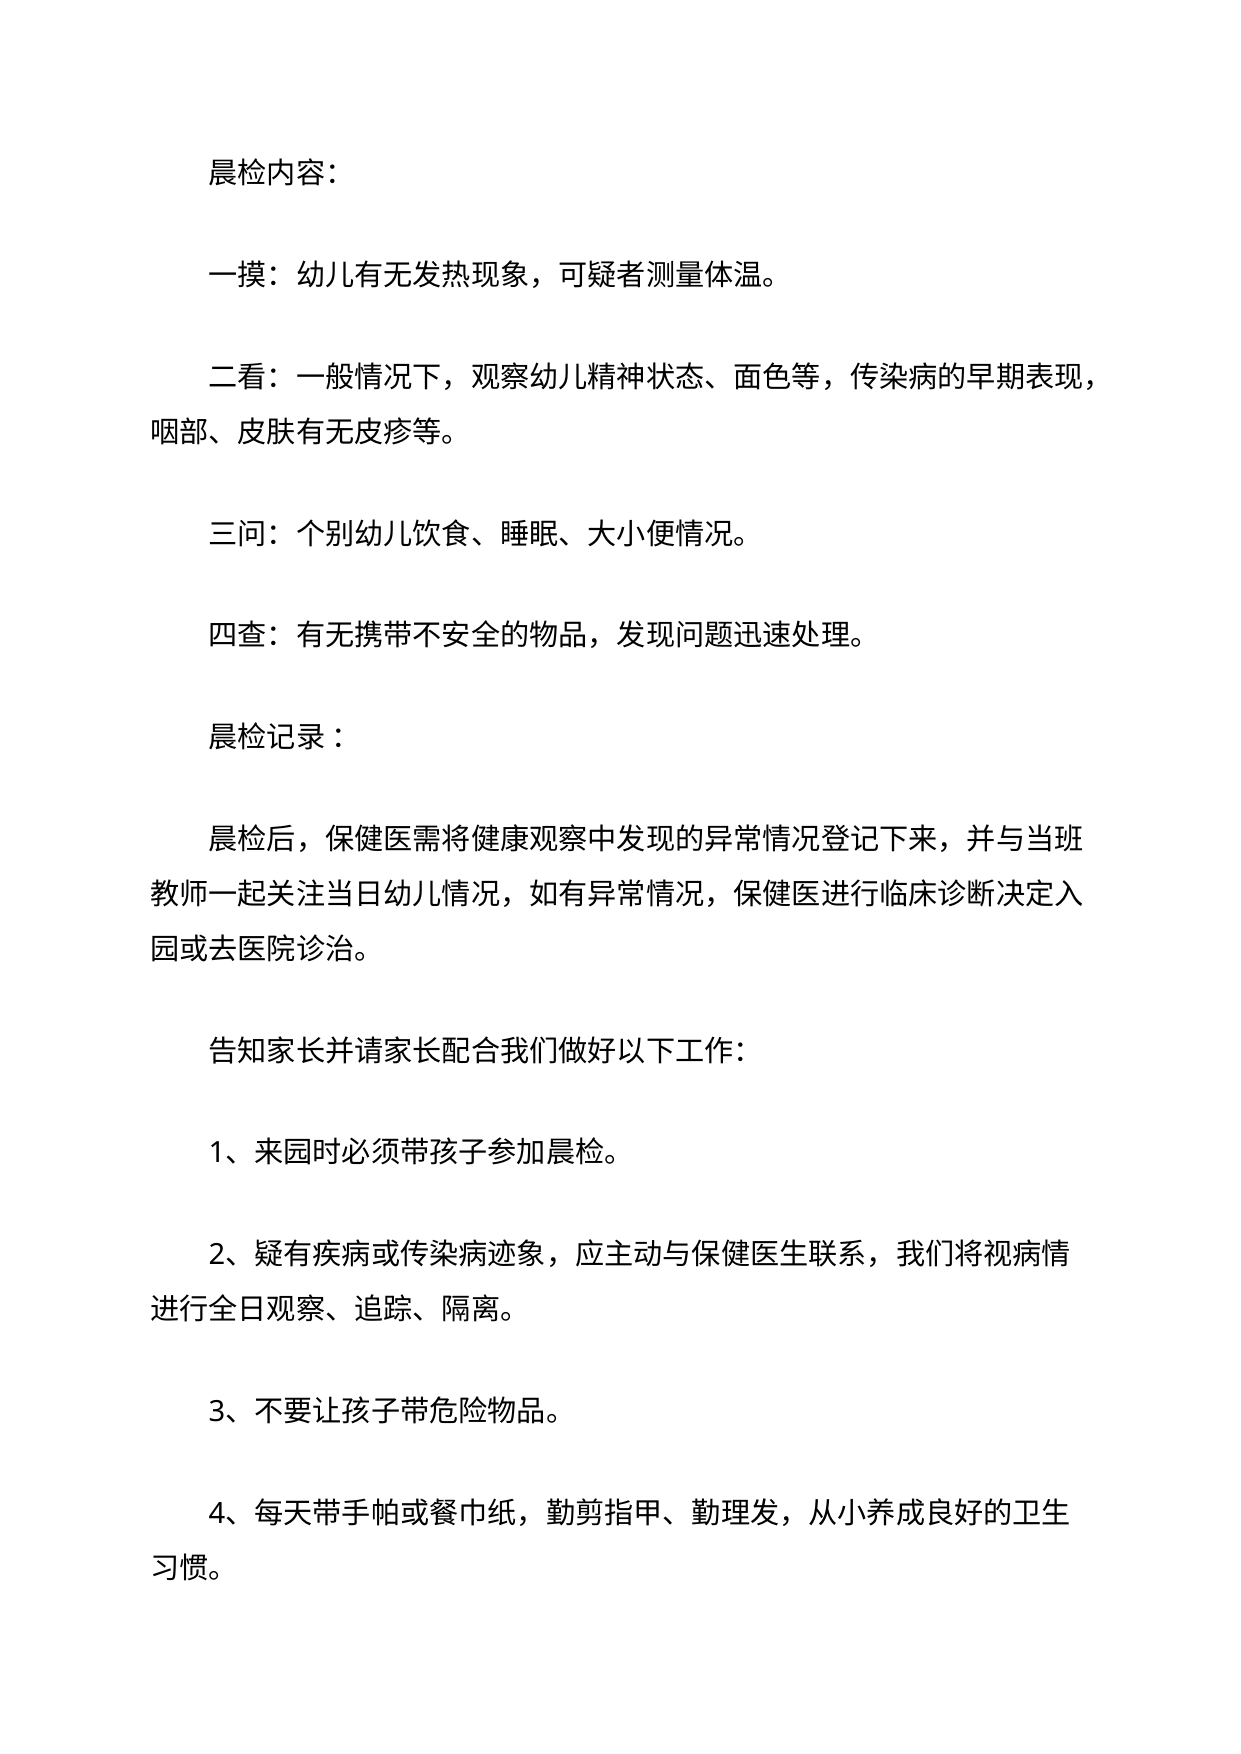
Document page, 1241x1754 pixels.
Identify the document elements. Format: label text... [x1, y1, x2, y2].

text 四查：有无携带不安全的物品，发现问题迅速处理。 [150, 612, 1090, 654]
text 晨检后，保健医需将健康观察中发现的异常情况登记下来，并与当班教师一起关注当日幼儿情况，如有异常情况，保健医进行临床诊断决定入园或去医院诊治。 [150, 816, 1090, 968]
text 1、来园时必须带孩子参加晨检。 [150, 1129, 1090, 1171]
text 一摸：幼儿有无发热现象，可疑者测量体温。 [150, 252, 1090, 294]
text 告知家长并请家长配合我们做好以下工作： [150, 1027, 1090, 1069]
text 晨检记录 ： [150, 714, 1090, 756]
text 3、不要让孩子带危险物品。 [150, 1388, 1090, 1430]
text 三问：个别幼儿饮食、睡眠、大小便情况。 [150, 510, 1090, 552]
text 二看：一般情况下，观察幼儿精神状态、面色等，传染病的早期表现，咽部、皮肤有无皮疹等。 [150, 353, 1090, 451]
text 晨检内容： [150, 150, 1090, 192]
text 4、每天带手帕或餐巾纸，勤剪指甲、勤理发，从小养成良好的卫生习惯。 [150, 1489, 1090, 1587]
text 2、疑有疾病或传染病迹象，应主动与保健医生联系，我们将视病情进行全日观察、追踪、隔离。 [150, 1231, 1090, 1328]
